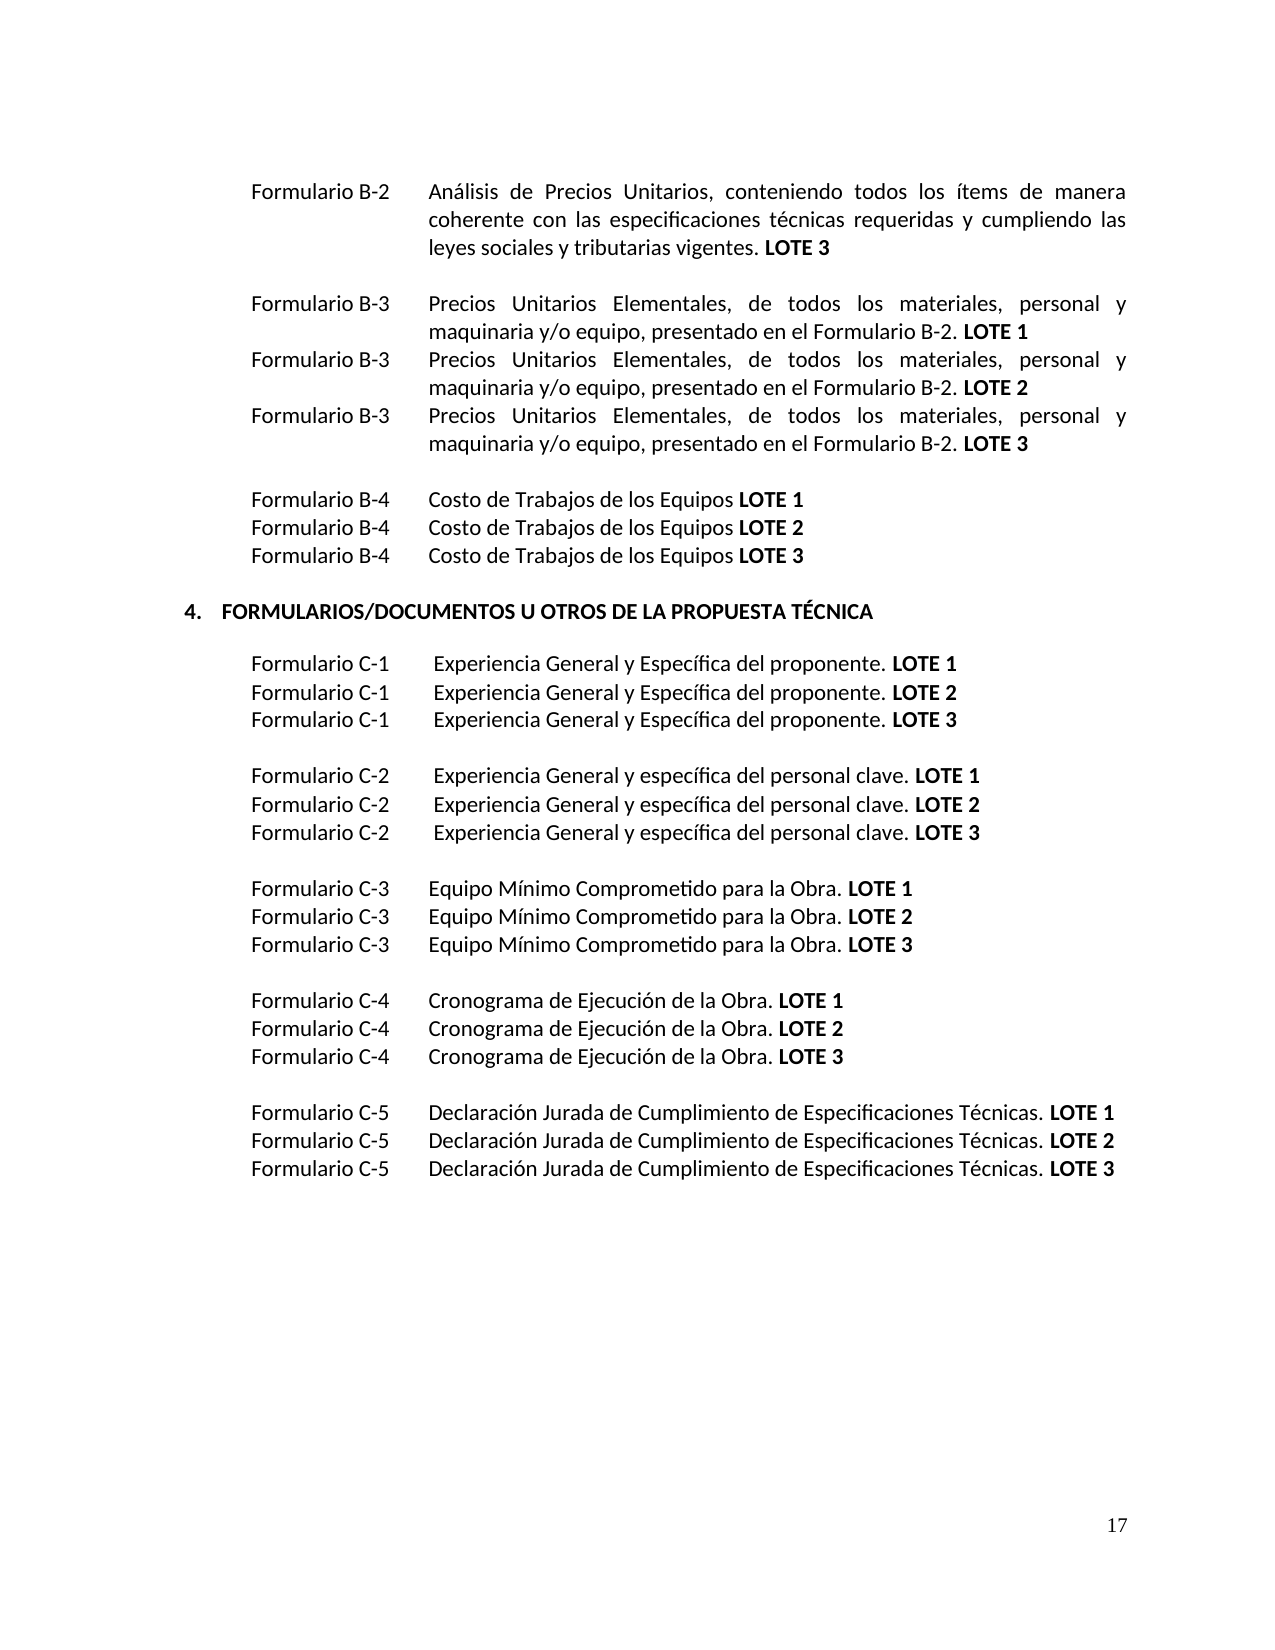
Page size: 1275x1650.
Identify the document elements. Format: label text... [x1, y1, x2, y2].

text Formulario C-5 Declaración Jurada de Cumplimiento de Especificaciones Técnicas. LOTE 3 [251, 1154, 1127, 1182]
text Formulario C-2 Experiencia General y específica del personal clave. LOTE 3 [251, 818, 1127, 846]
text Formulario B-3 Precios Unitarios Elementales, de todos los materiales, personal y maquinaria y/o equipo, presentado en el Formulario B-2. LOTE 3 [251, 401, 1127, 457]
text Formulario B-2 Análisis de Precios Unitarios, conteniendo todos los ítems de manera coherente con las especificaciones técnicas requeridas y cumpliendo las leyes sociales y tributarias vigentes. LOTE 3 [251, 177, 1127, 261]
text Formulario B-4 Costo de Trabajos de los Equipos LOTE 2 [251, 513, 1127, 541]
text Formulario C-2 Experiencia General y específica del personal clave. LOTE 1 [251, 762, 1127, 790]
text Formulario C-4 Cronograma de Ejecución de la Obra. LOTE 1 [251, 986, 1127, 1014]
text Formulario B-3 Precios Unitarios Elementales, de todos los materiales, personal y maquinaria y/o equipo, presentado en el Formulario B-2. LOTE 1 [251, 289, 1127, 345]
text Formulario C-3 Equipo Mínimo Comprometido para la Obra. LOTE 3 [251, 930, 1127, 958]
text Formulario C-5 Declaración Jurada de Cumplimiento de Especificaciones Técnicas. LOTE 2 [251, 1126, 1127, 1154]
text Formulario C-1 Experiencia General y Específica del proponente. LOTE 3 [251, 706, 1127, 734]
text Formulario B-3 Precios Unitarios Elementales, de todos los materiales, personal y maquinaria y/o equipo, presentado en el Formulario B-2. LOTE 2 [251, 345, 1127, 401]
text Formulario C-2 Experiencia General y específica del personal clave. LOTE 2 [251, 790, 1127, 818]
text Formulario C-3 Equipo Mínimo Comprometido para la Obra. LOTE 1 [251, 874, 1127, 902]
text Formulario C-1 Experiencia General y Específica del proponente. LOTE 2 [251, 678, 1127, 706]
text Formulario C-5 Declaración Jurada de Cumplimiento de Especificaciones Técnicas. LOTE 1 [251, 1098, 1127, 1126]
text Formulario B-4 Costo de Trabajos de los Equipos LOTE 1 [251, 485, 1127, 513]
text Formulario C-4 Cronograma de Ejecución de la Obra. LOTE 3 [251, 1042, 1127, 1070]
text Formulario B-4 Costo de Trabajos de los Equipos LOTE 3 [251, 541, 1127, 569]
text Formulario C-4 Cronograma de Ejecución de la Obra. LOTE 2 [251, 1014, 1127, 1042]
text Formulario C-3 Equipo Mínimo Comprometido para la Obra. LOTE 2 [251, 902, 1127, 930]
text Formulario C-1 Experiencia General y Específica del proponente. LOTE 1 [251, 649, 1127, 678]
list FORMULARIOS/DOCUMENTOS U OTROS DE LA PROPUESTA TÉCNICA [184, 597, 1127, 626]
